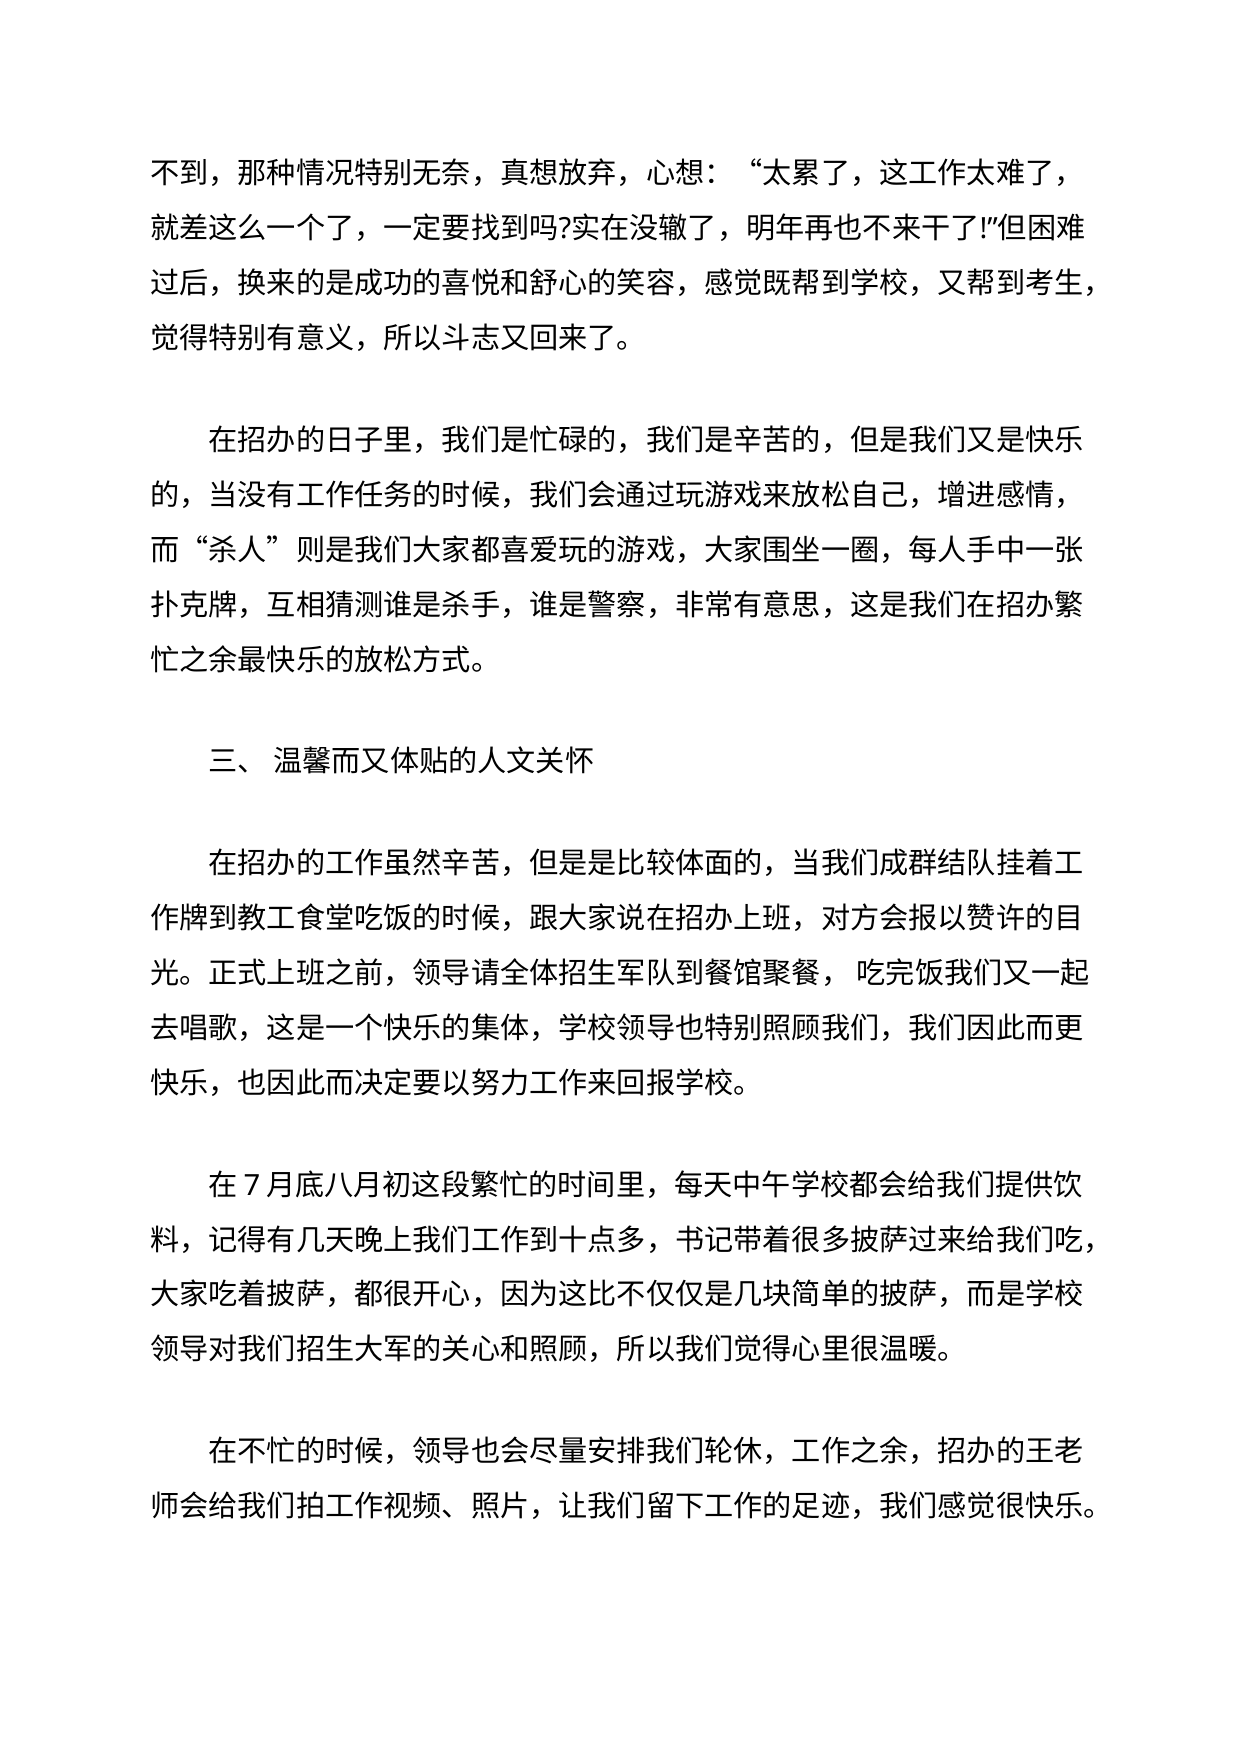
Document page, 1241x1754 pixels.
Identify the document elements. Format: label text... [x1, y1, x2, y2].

text 在招办的日子里，我们是忙碌的，我们是辛苦的，但是我们又是快乐的，当没有工作任务的时候，我们会通过玩游戏来放松自己，增进感情，而“杀人”则是我们大家都喜爱玩的游戏，大家围坐一圈，每人手中一张扑克牌，互相猜测谁是杀手，谁是警察，非常有意思，这是我们在招办繁忙之余最快乐的放松方式。 [150, 417, 1090, 678]
text 在招办的工作虽然辛苦，但是是比较体面的，当我们成群结队挂着工作牌到教工食堂吃饭的时候，跟大家说在招办上班，对方会报以赞许的目光。正式上班之前，领导请全体招生军队到餐馆聚餐， 吃完饭我们又一起去唱歌，这是一个快乐的集体，学校领导也特别照顾我们，我们因此而更快乐，也因此而决定要以努力工作来回报学校。 [150, 840, 1090, 1102]
text 三、 温馨而又体贴的人文关怀 [150, 738, 1090, 780]
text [150, 150, 1090, 357]
text 在7月底八月初这段繁忙的时间里，每天中午学校都会给我们提供饮料，记得有几天晚上我们工作到十点多，书记带着很多披萨过来给我们吃，大家吃着披萨，都很开心，因为这比不仅仅是几块简单的披萨，而是学校领导对我们招生大军的关心和照顾，所以我们觉得心里很温暖。 [150, 1161, 1090, 1368]
text 在不忙的时候，领导也会尽量安排我们轮休，工作之余，招办的王老师会给我们拍工作视频、照片，让我们留下工作的足迹，我们感觉很快乐。 [150, 1428, 1090, 1525]
